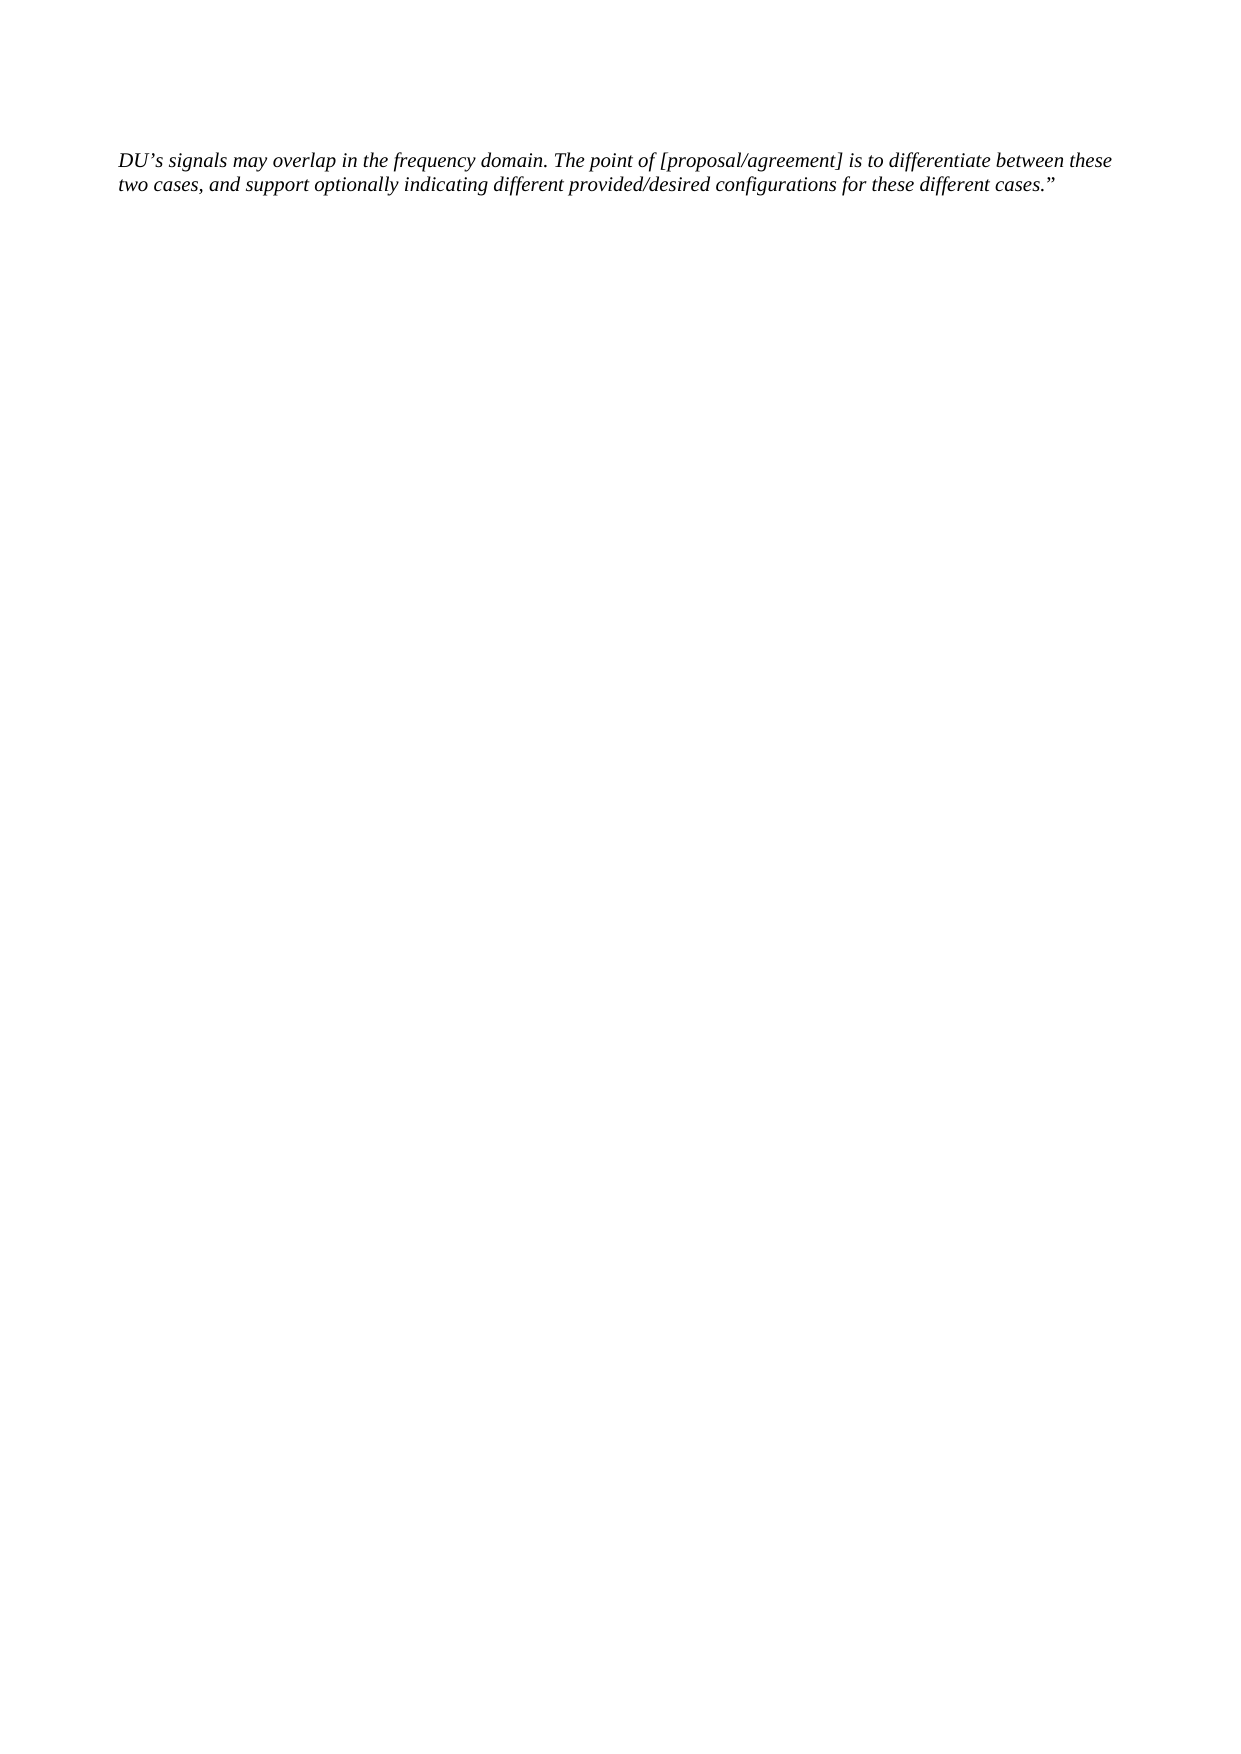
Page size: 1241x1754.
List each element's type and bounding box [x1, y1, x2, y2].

text [118, 148, 1122, 196]
